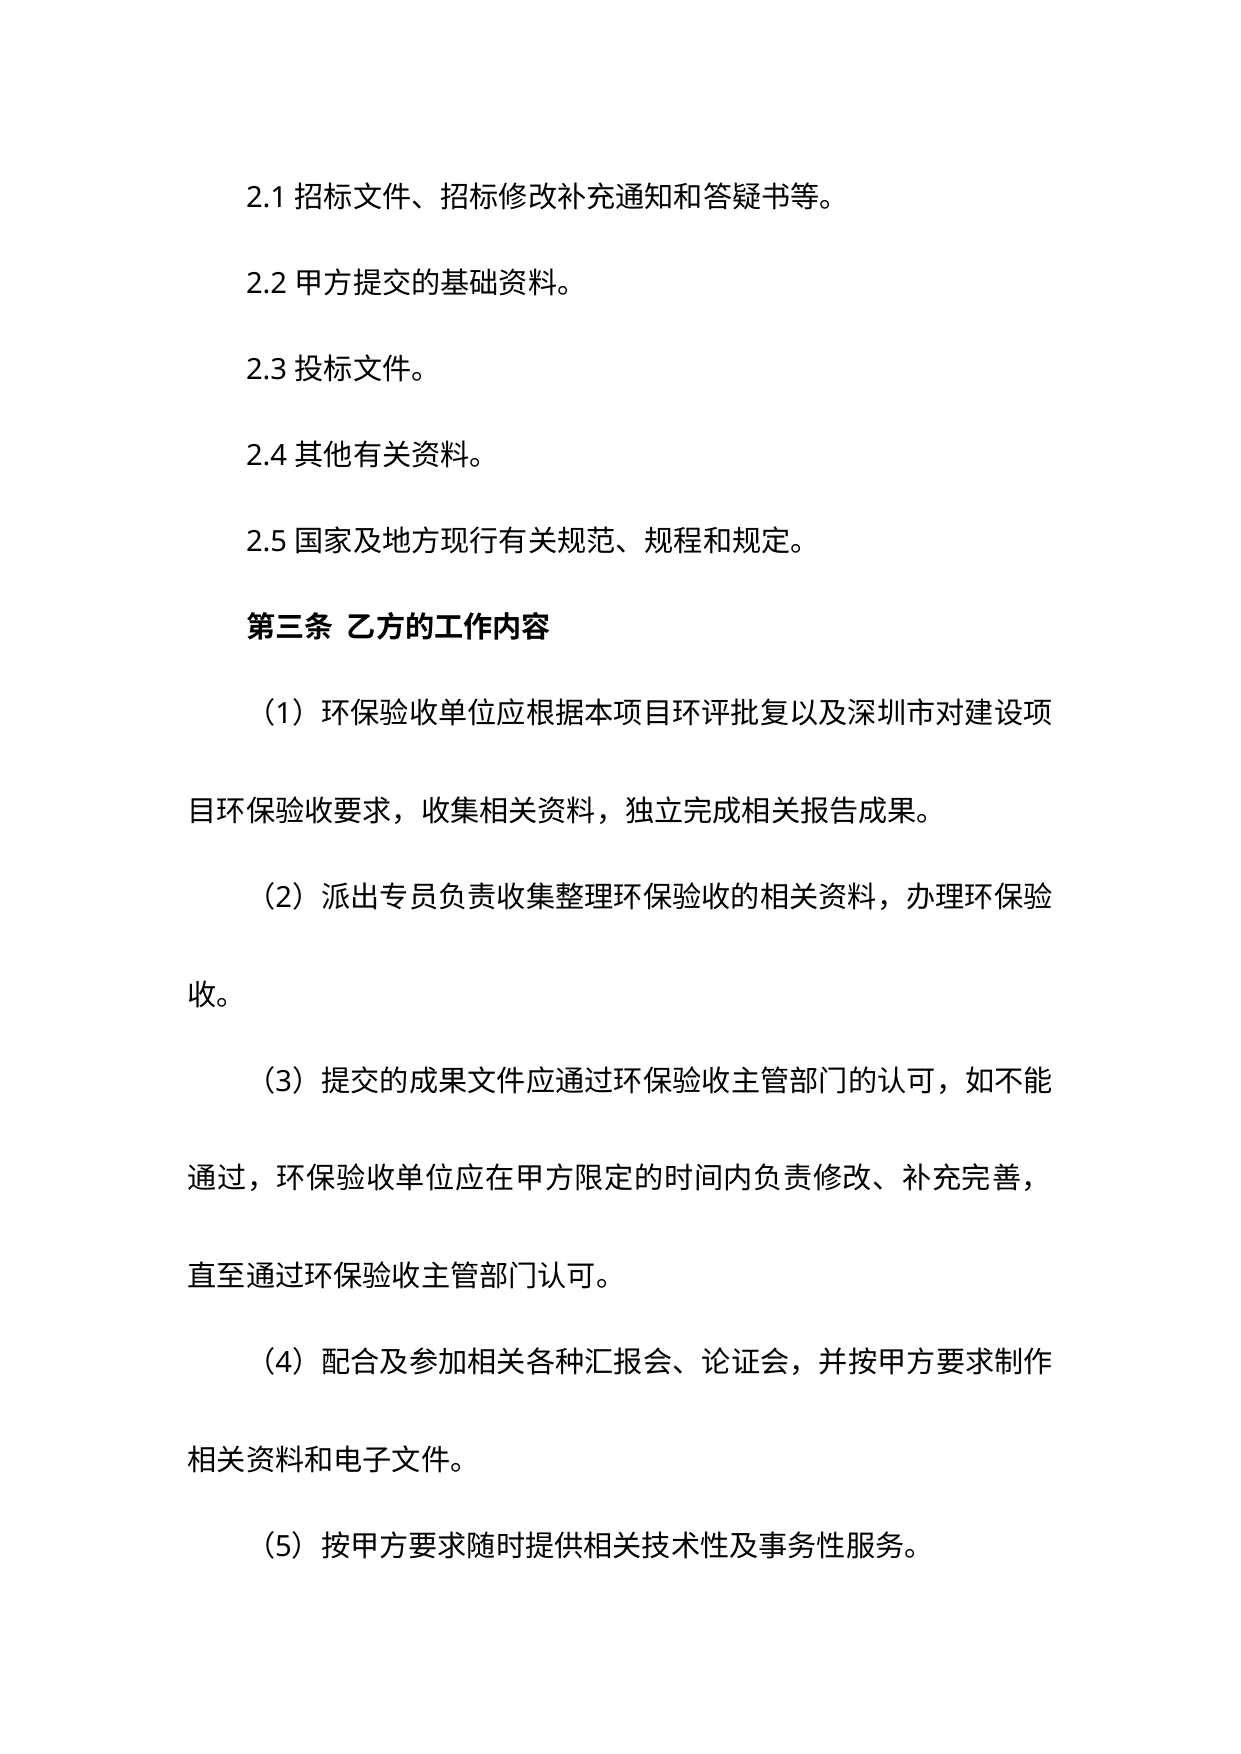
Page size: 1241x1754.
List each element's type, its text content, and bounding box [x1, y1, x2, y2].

text （1）环保验收单位应根据本项目环评批复以及深圳市对建设项目环保验收要求，收集相关资料，独立完成相关报告成果。 [187, 679, 1053, 841]
text 2.5 国家及地方现行有关规范、规程和规定。 [187, 507, 1053, 572]
text （5）按甲方要求随时提供相关技术性及事务性服务。 [187, 1511, 1053, 1576]
text 2.2 甲方提交的基础资料。 [187, 248, 1053, 313]
text 第三条 乙方的工作内容 [187, 593, 1053, 658]
text （4）配合及参加相关各种汇报会、论证会，并按甲方要求制作相关资料和电子文件。 [187, 1327, 1053, 1490]
text 2.3 投标文件。 [187, 334, 1053, 399]
text 2.1 招标文件、招标修改补充通知和答疑书等。 [187, 162, 1053, 227]
text 2.4 其他有关资料。 [187, 420, 1053, 485]
text （2）派出专员负责收集整理环保验收的相关资料，办理环保验收。 [187, 862, 1053, 1025]
text （3）提交的成果文件应通过环保验收主管部门的认可，如不能通过，环保验收单位应在甲方限定的时间内负责修改、补充完善，直至通过环保验收主管部门认可。 [187, 1046, 1053, 1306]
